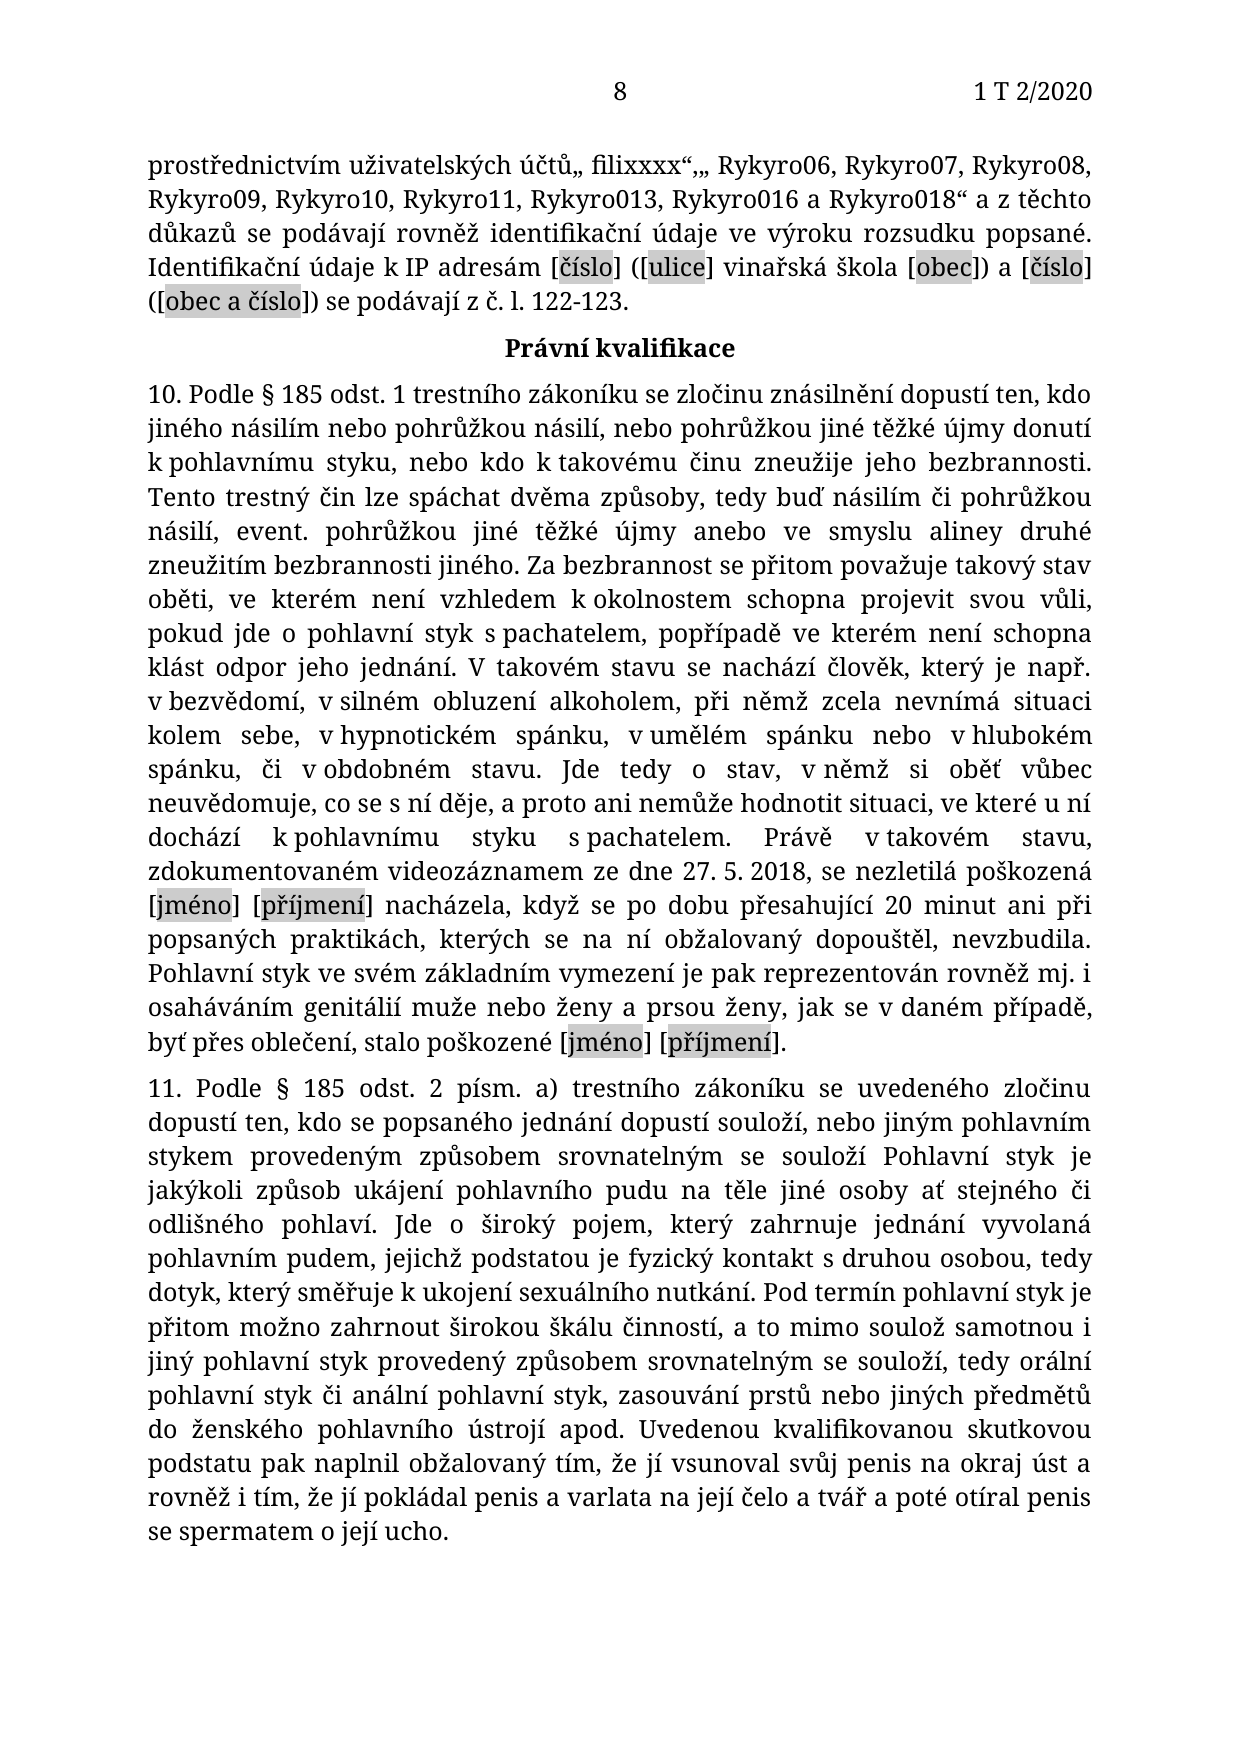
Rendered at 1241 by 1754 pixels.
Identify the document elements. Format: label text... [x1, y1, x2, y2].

text 10. Podle § 185 odst. 1 trestního zákoníku se zločinu znásilnění dopustí ten, kdo jiného násilím nebo pohrůžkou násilí, nebo pohrůžkou jiné těžké újmy donutí k pohlavnímu styku, nebo kdo k takovému činu zneužije jeho bezbrannosti. Tento trestný čin lze spáchat dvěma způsoby, tedy buď násilím či pohrůžkou násilí, event. pohrůžkou jiné těžké újmy anebo ve smyslu aliney druhé zneužitím bezbrannosti jiného. Za bezbrannost se přitom považuje takový stav oběti, ve kterém není vzhledem k okolnostem schopna projevit svou vůli, pokud jde o pohlavní styk s pachatelem, popřípadě ve kterém není schopna klást odpor jeho jednání. V takovém stavu se nachází člověk, který je např. v bezvědomí, v silném obluzení alkoholem, při němž zcela nevnímá situaci kolem sebe, v hypnotickém spánku, v umělém spánku nebo v hlubokém spánku, či v obdobném stavu. Jde tedy o stav, v němž si oběť vůbec neuvědomuje, co se s ní děje, a proto ani nemůže hodnotit situaci, ve které u ní dochází k pohlavnímu styku s pachatelem. Právě v takovém stavu, zdokumentovaném videozáznamem ze dne 27. 5. 2018, se nezletilá poškozená [jméno] [příjmení] nacházela, když se po dobu přesahující 20 minut ani při popsaných praktikách, kterých se na ní obžalovaný dopouštěl, nevzbudila. Pohlavní styk ve svém základním vymezení je pak reprezentován rovněž mj. i osaháváním genitálií muže nebo ženy a prsou ženy, jak se v daném případě, byť přes oblečení, stalo poškozené [jméno] [příjmení]. [148, 377, 1093, 1058]
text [148, 148, 1093, 318]
text 11. Podle § 185 odst. 2 písm. a) trestního zákoníku se uvedeného zločinu dopustí ten, kdo se popsaného jednání dopustí souloží, nebo jiným pohlavním stykem provedeným způsobem srovnatelným se souloží Pohlavní styk je jakýkoli způsob ukájení pohlavního pudu na těle jiné osoby ať stejného či odlišného pohlaví. Jde o široký pojem, který zahrnuje jednání vyvolaná pohlavním pudem, jejichž podstatou je fyzický kontakt s druhou osobou, tedy dotyk, který směřuje k ukojení sexuálního nutkání. Pod termín pohlavní styk je přitom možno zahrnout širokou škálu činností, a to mimo soulož samotnou i jiný pohlavní styk provedený způsobem srovnatelným se souloží, tedy orální pohlavní styk či anální pohlavní styk, zasouvání prstů nebo jiných předmětů do ženského pohlavního ústrojí apod. Uvedenou kvalifikovanou skutkovou podstatu pak naplnil obžalovaný tím, že jí vsunoval svůj penis na okraj úst a rovněž i tím, že jí pokládal penis a varlata na její čelo a tvář a poté otíral penis se spermatem o její ucho. [148, 1071, 1093, 1548]
text Právní kvalifikace [148, 330, 1093, 364]
